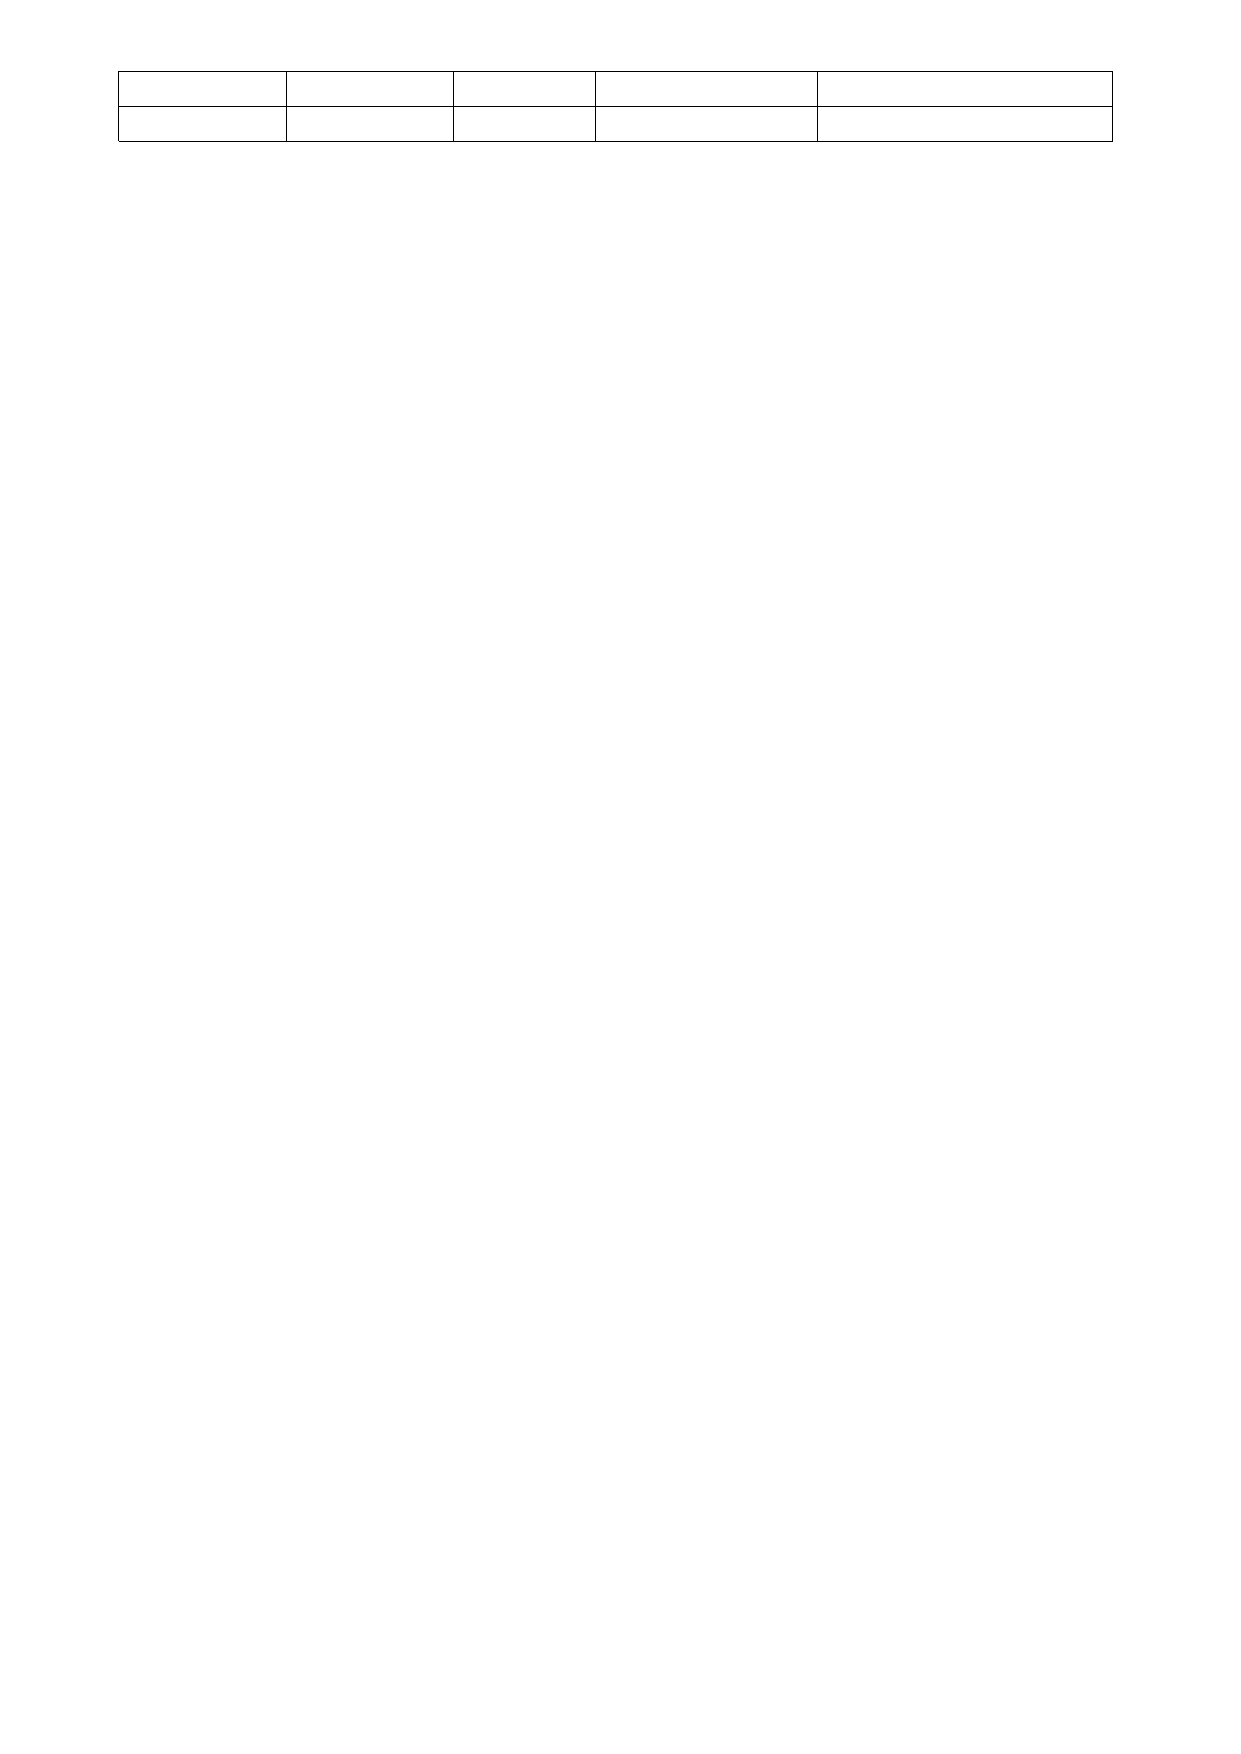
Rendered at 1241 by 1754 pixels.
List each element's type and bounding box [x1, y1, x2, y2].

table_cell [287, 72, 453, 106]
table_cell [596, 107, 817, 141]
table_cell [596, 72, 817, 106]
table_cell [287, 107, 453, 141]
table_cell [454, 107, 595, 141]
table_cell [818, 107, 1112, 141]
table_cell [454, 72, 595, 106]
table_cell [818, 72, 1112, 106]
table_cell [119, 107, 286, 141]
table_cell [119, 72, 286, 106]
